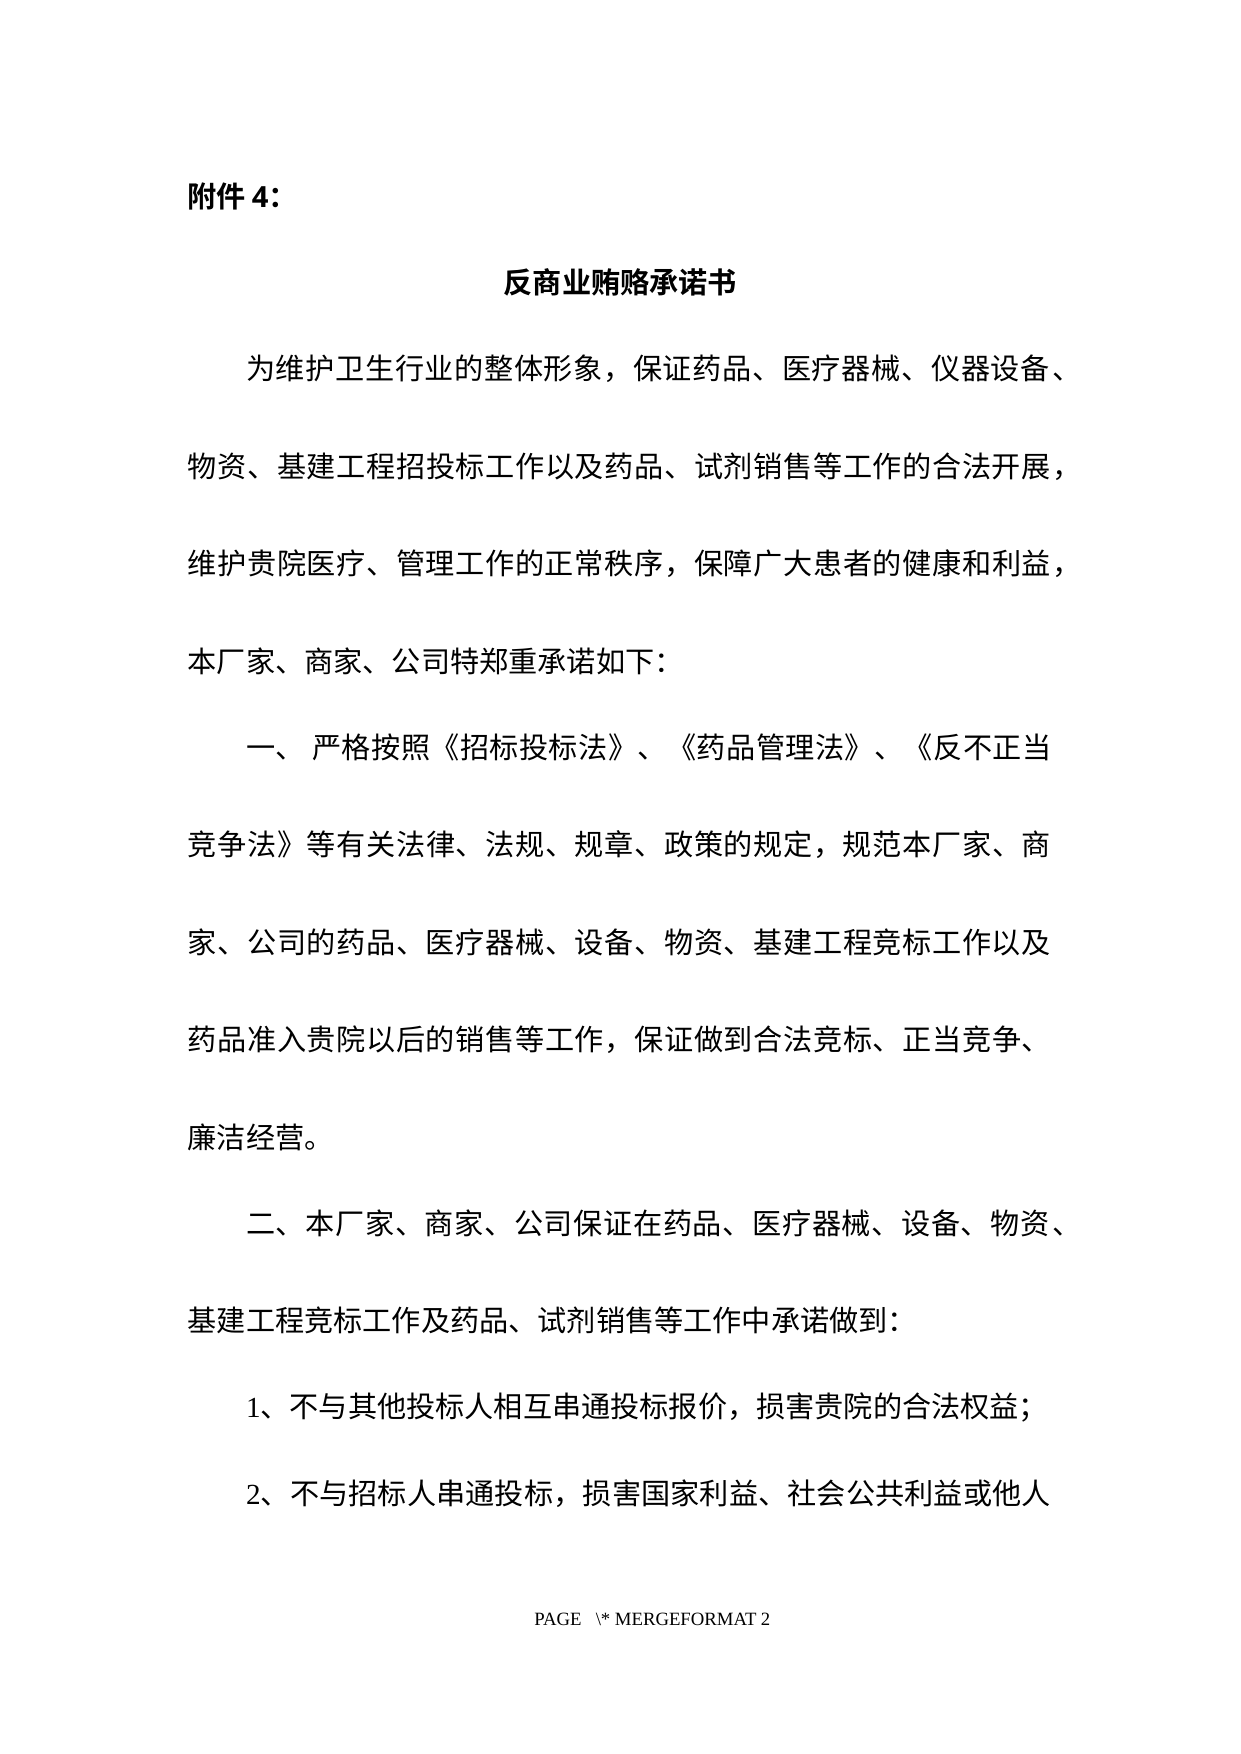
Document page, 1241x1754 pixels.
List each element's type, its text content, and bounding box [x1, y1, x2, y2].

text 为维护卫生行业的整体形象，保证药品、医疗器械、仪器设备、物资、基建工程招投标工作以及药品、试剂销售等工作的合法开展，维护贵院医疗、管理工作的正常秩序，保障广大患者的健康和利益，本厂家、商家、公司特郑重承诺如下： [187, 334, 1053, 692]
text 一、 严格按照《招标投标法》、《药品管理法》、《反不正当竞争法》等有关法律、法规、规章、政策的规定，规范本厂家、商家、公司的药品、医疗器械、设备、物资、基建工程竞标工作以及药品准入贵院以后的销售等工作，保证做到合法竞标、正当竞争、廉洁经营。 [187, 713, 1053, 1168]
text 二、本厂家、商家、公司保证在药品、医疗器械、设备、物资、基建工程竞标工作及药品、试剂销售等工作中承诺做到： [187, 1189, 1053, 1352]
text 附件4： [187, 162, 1053, 227]
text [187, 1459, 1053, 1524]
text 1、不与其他投标人相互串通投标报价，损害贵院的合法权益； [187, 1373, 1053, 1438]
text 反商业贿赂承诺书 [187, 248, 1053, 313]
